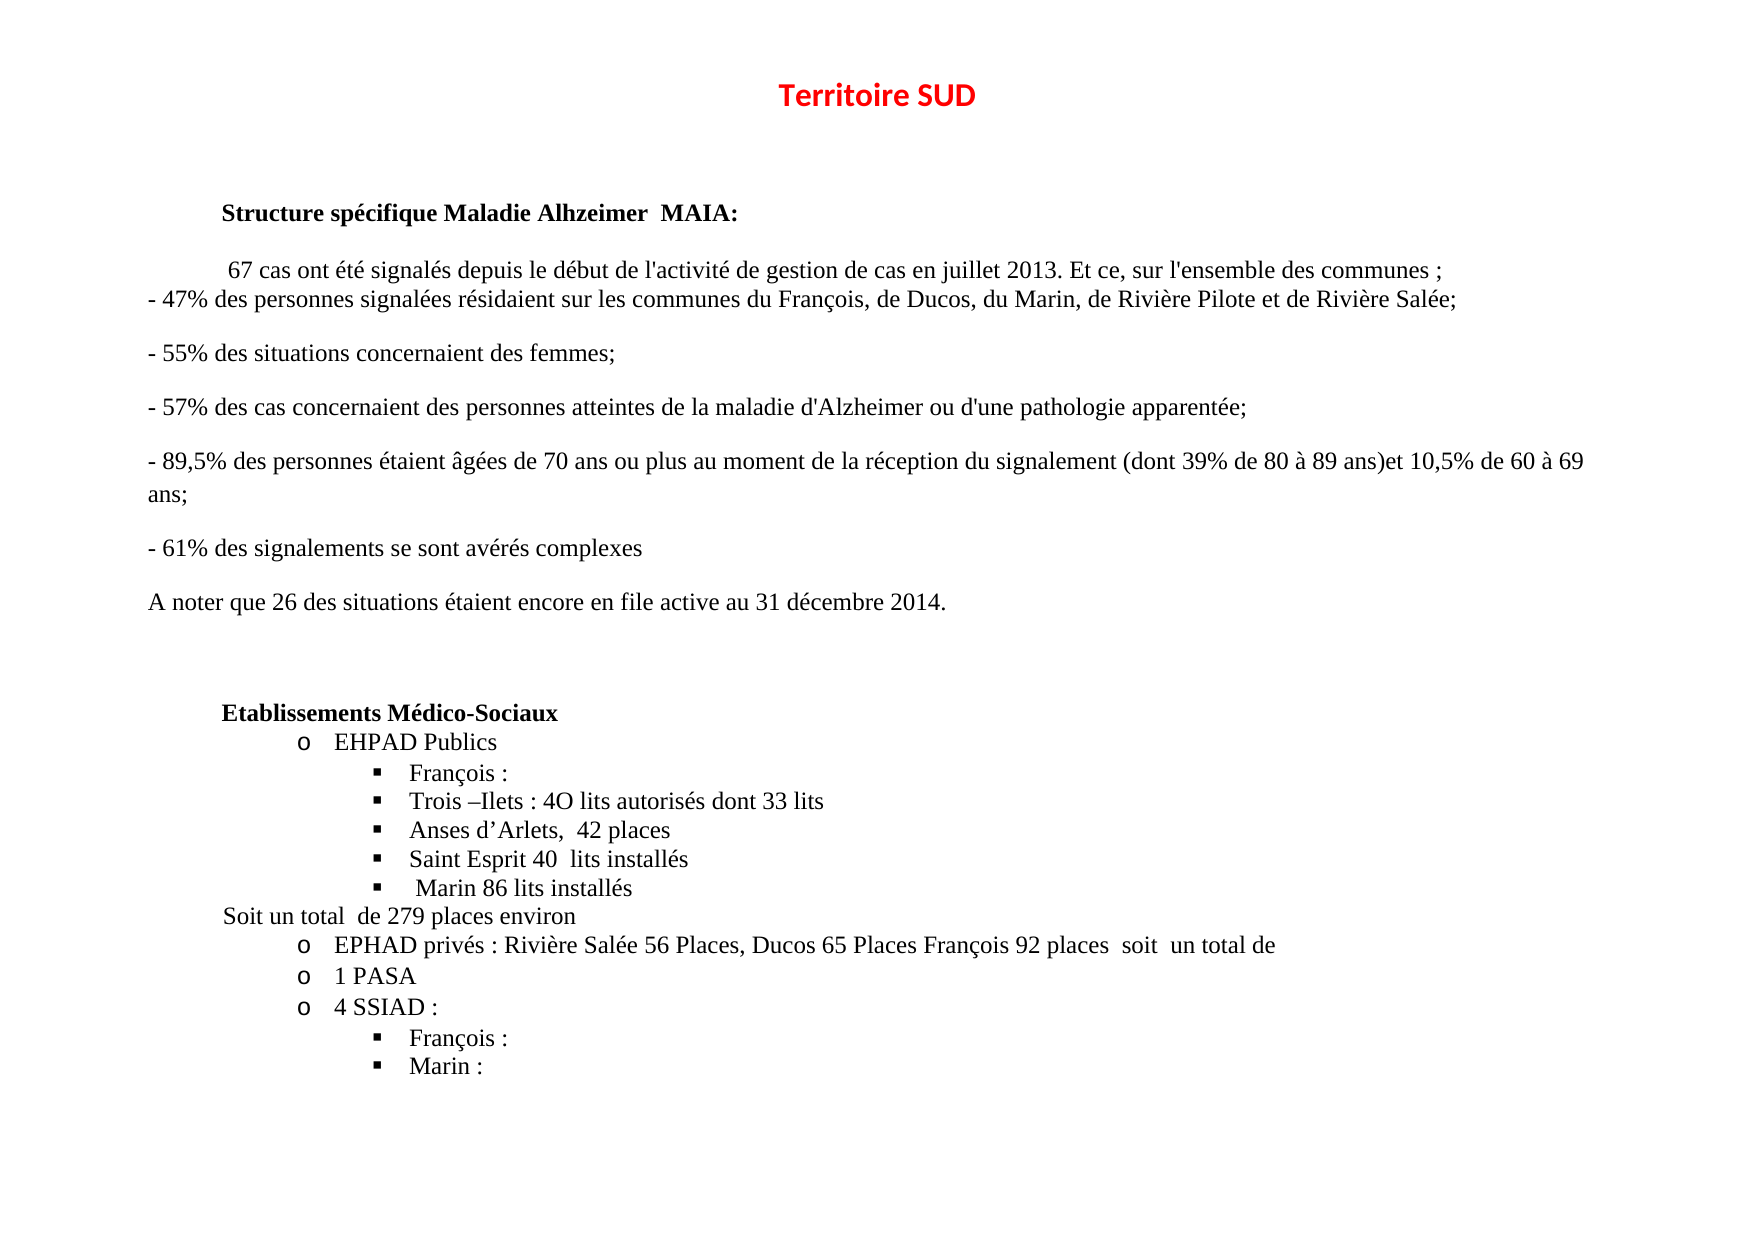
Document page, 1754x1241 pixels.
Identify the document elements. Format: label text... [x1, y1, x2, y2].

text - 57% des cas concernaient des personnes atteintes de la maladie d'Alzheimer ou d'une pathologie apparentée; [148, 392, 1606, 421]
list Trois –Ilets : 4O lits autorisés dont 33 lits [371, 786, 1606, 815]
text - 89,5% des personnes étaient âgées de 70 ans ou plus au moment de la réception du signalement (dont 39% de 80 à 89 ans)et 10,5% de 60 à 69 ans; [148, 446, 1606, 508]
list Etablissements Médico-Sociaux [221, 698, 1606, 727]
text A noter que 26 des situations étaient encore en file active au 31 décembre 2014. [148, 587, 1606, 615]
text - 47% des personnes signalées résidaient sur les communes du François, de Ducos, du Marin, de Rivière Pilote et de Rivière Salée; [148, 284, 1606, 313]
list Structure spécifique Maladie Alhzeimer MAIA: [221, 198, 1606, 227]
list Soit un total de 279 places environ [223, 901, 1606, 930]
list EPHAD privés : Rivière Salée 56 Places, Ducos 65 Places François 92 places soit un total de [296, 930, 1606, 961]
list Anses d’Arlets, 42 places [371, 815, 1606, 844]
list Marin : [371, 1051, 1606, 1080]
text - 55% des situations concernaient des femmes; [148, 338, 1606, 367]
list EHPAD Publics [296, 727, 1606, 758]
list François : [371, 1023, 1606, 1051]
list Saint Esprit 40 lits installés [371, 844, 1606, 873]
list 1 PASA [296, 961, 1606, 992]
list 67 cas ont été signalés depuis le début de l'activité de gestion de cas en juillet 2013. Et ce, sur l'ensemble des communes ; [221, 256, 1606, 284]
list François : [371, 758, 1606, 786]
text - 61% des signalements se sont avérés complexes [148, 533, 1606, 562]
list 4 SSIAD : [296, 992, 1606, 1023]
list Marin 86 lits installés [371, 873, 1606, 901]
